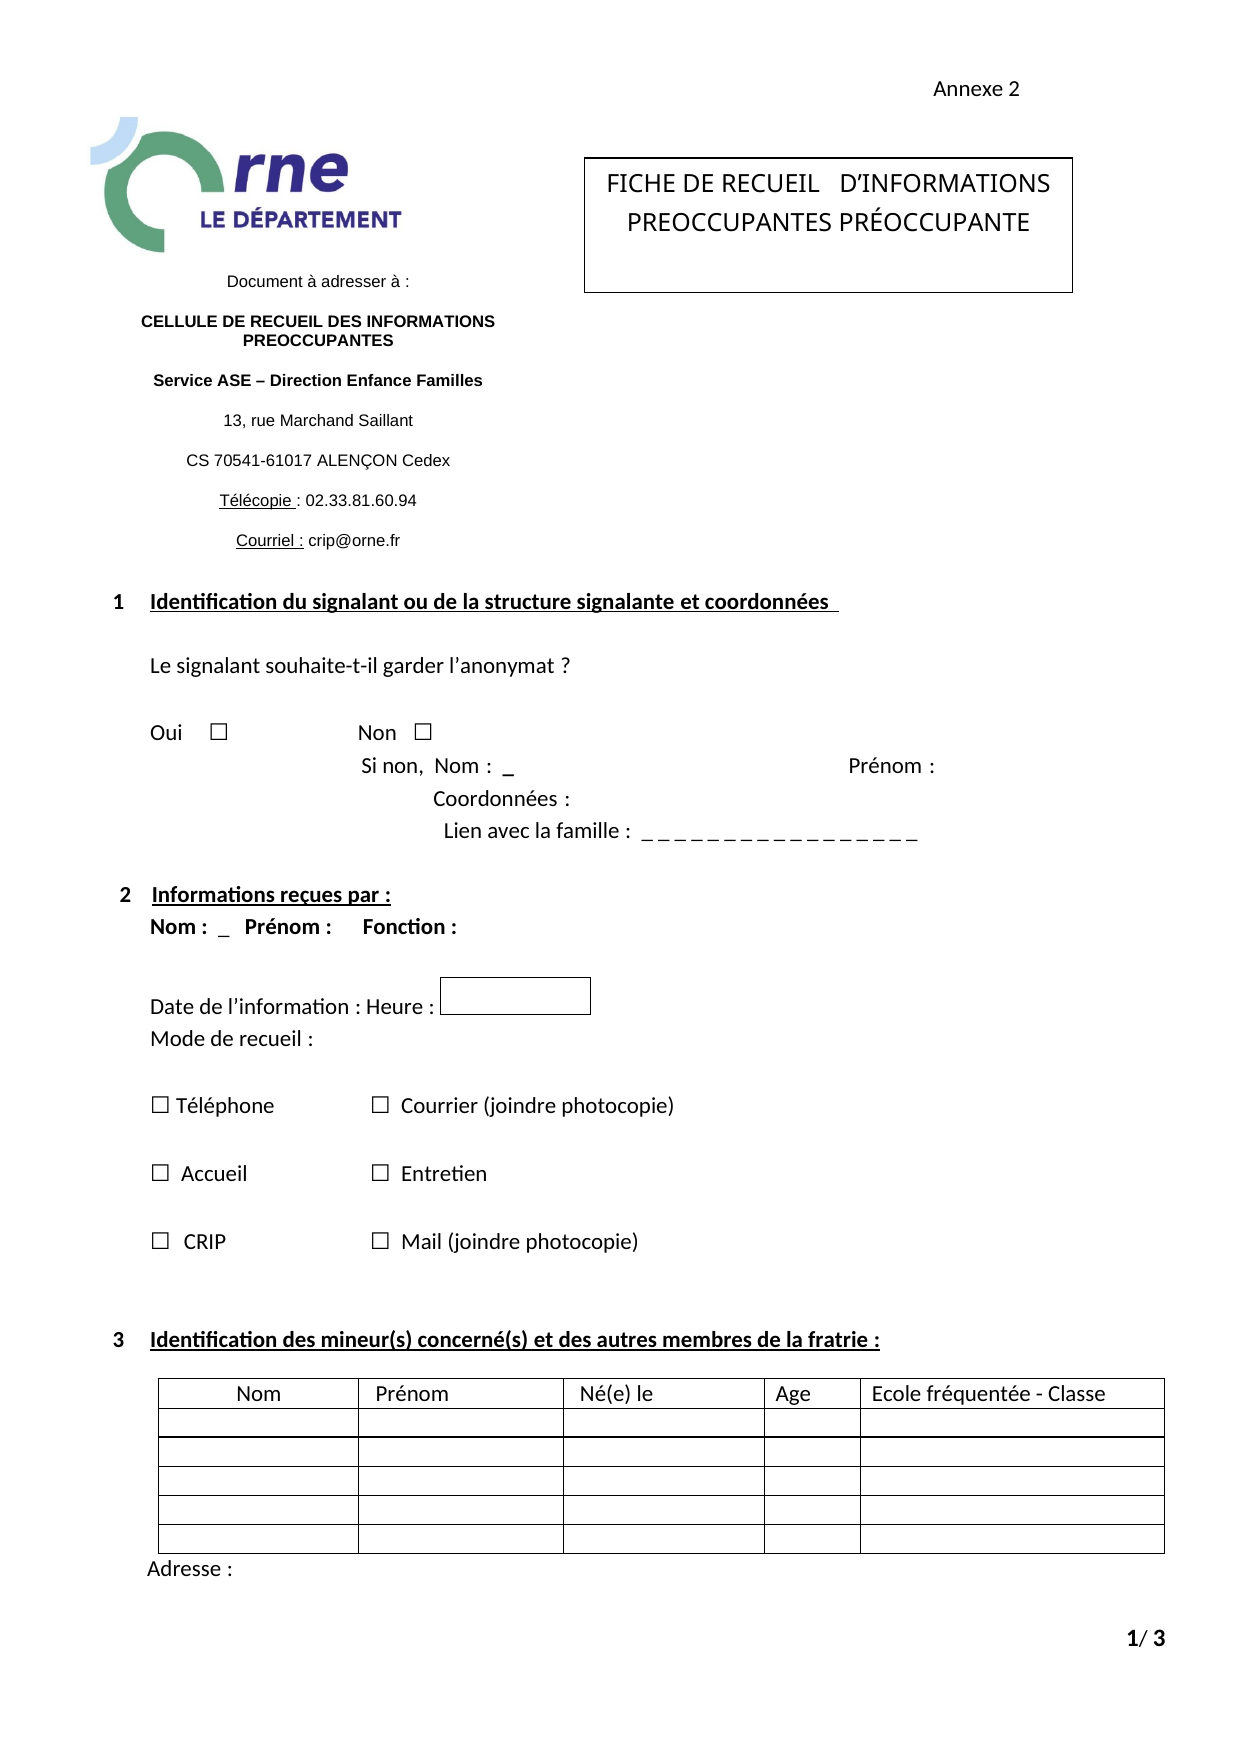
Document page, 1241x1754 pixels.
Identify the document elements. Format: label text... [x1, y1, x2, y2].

table_cell [564, 1525, 764, 1553]
table_cell [765, 1467, 860, 1494]
table_header Né(e) le [564, 1379, 764, 1407]
table_cell [765, 1438, 860, 1466]
list 2 Informations reçues par : [119, 880, 1165, 908]
table_header Nom [159, 1379, 358, 1407]
table_cell [359, 1438, 563, 1466]
table_cell [159, 1438, 358, 1466]
list Si non, Nom : _ Prénom : [150, 752, 1165, 779]
table_cell [159, 1409, 358, 1436]
list Lien avec la famille : _ _ _ _ _ _ _ _ _ _ _ _ _ _ _ _ _ [150, 816, 1165, 844]
table_cell [359, 1496, 563, 1524]
table_cell [861, 1467, 1164, 1494]
table_cell [861, 1438, 1164, 1466]
table_cell [564, 1409, 764, 1436]
table_cell [765, 1525, 860, 1553]
table_cell [861, 1525, 1164, 1553]
text Adresse : [75, 1554, 1165, 1582]
list Coordonnées : [150, 784, 1165, 812]
list Oui Non [150, 716, 1165, 747]
list Le signalant souhaite-t-il garder l’anonymat ? [150, 651, 1165, 679]
table_header Prénom [359, 1379, 563, 1407]
table_cell [159, 1496, 358, 1524]
text Annexe 2 [416, 102, 1165, 273]
table_cell [765, 1409, 860, 1436]
list Nom : _ Prénom : Fonction : [150, 912, 1165, 941]
table_cell [359, 1409, 563, 1436]
table_cell [861, 1409, 1164, 1436]
list Téléphone Courrier (joindre photocopie) [150, 1089, 1165, 1120]
table_cell [765, 1496, 860, 1524]
table_cell [159, 1467, 358, 1494]
picture [75, 101, 416, 263]
table_cell [564, 1467, 764, 1494]
table_cell [564, 1496, 764, 1524]
list CRIP Mail (joindre photocopie) [150, 1225, 1165, 1256]
table_cell [564, 1438, 764, 1466]
list Identification des mineur(s) concerné(s) et des autres membres de la fratrie : [112, 1325, 1165, 1353]
list Mode de recueil : [150, 1024, 1165, 1052]
list Date de l’information : Heure : [150, 977, 1165, 1020]
table_cell [159, 1525, 358, 1553]
list Identification du signalant ou de la structure signalante et coordonnées [112, 587, 1165, 615]
table_header Ecole fréquentée - Classe [861, 1379, 1164, 1407]
table_header Age [765, 1379, 860, 1407]
list Accueil Entretien [150, 1157, 1165, 1188]
table_cell [359, 1525, 563, 1553]
table_cell [359, 1467, 563, 1494]
table_cell [861, 1496, 1164, 1524]
